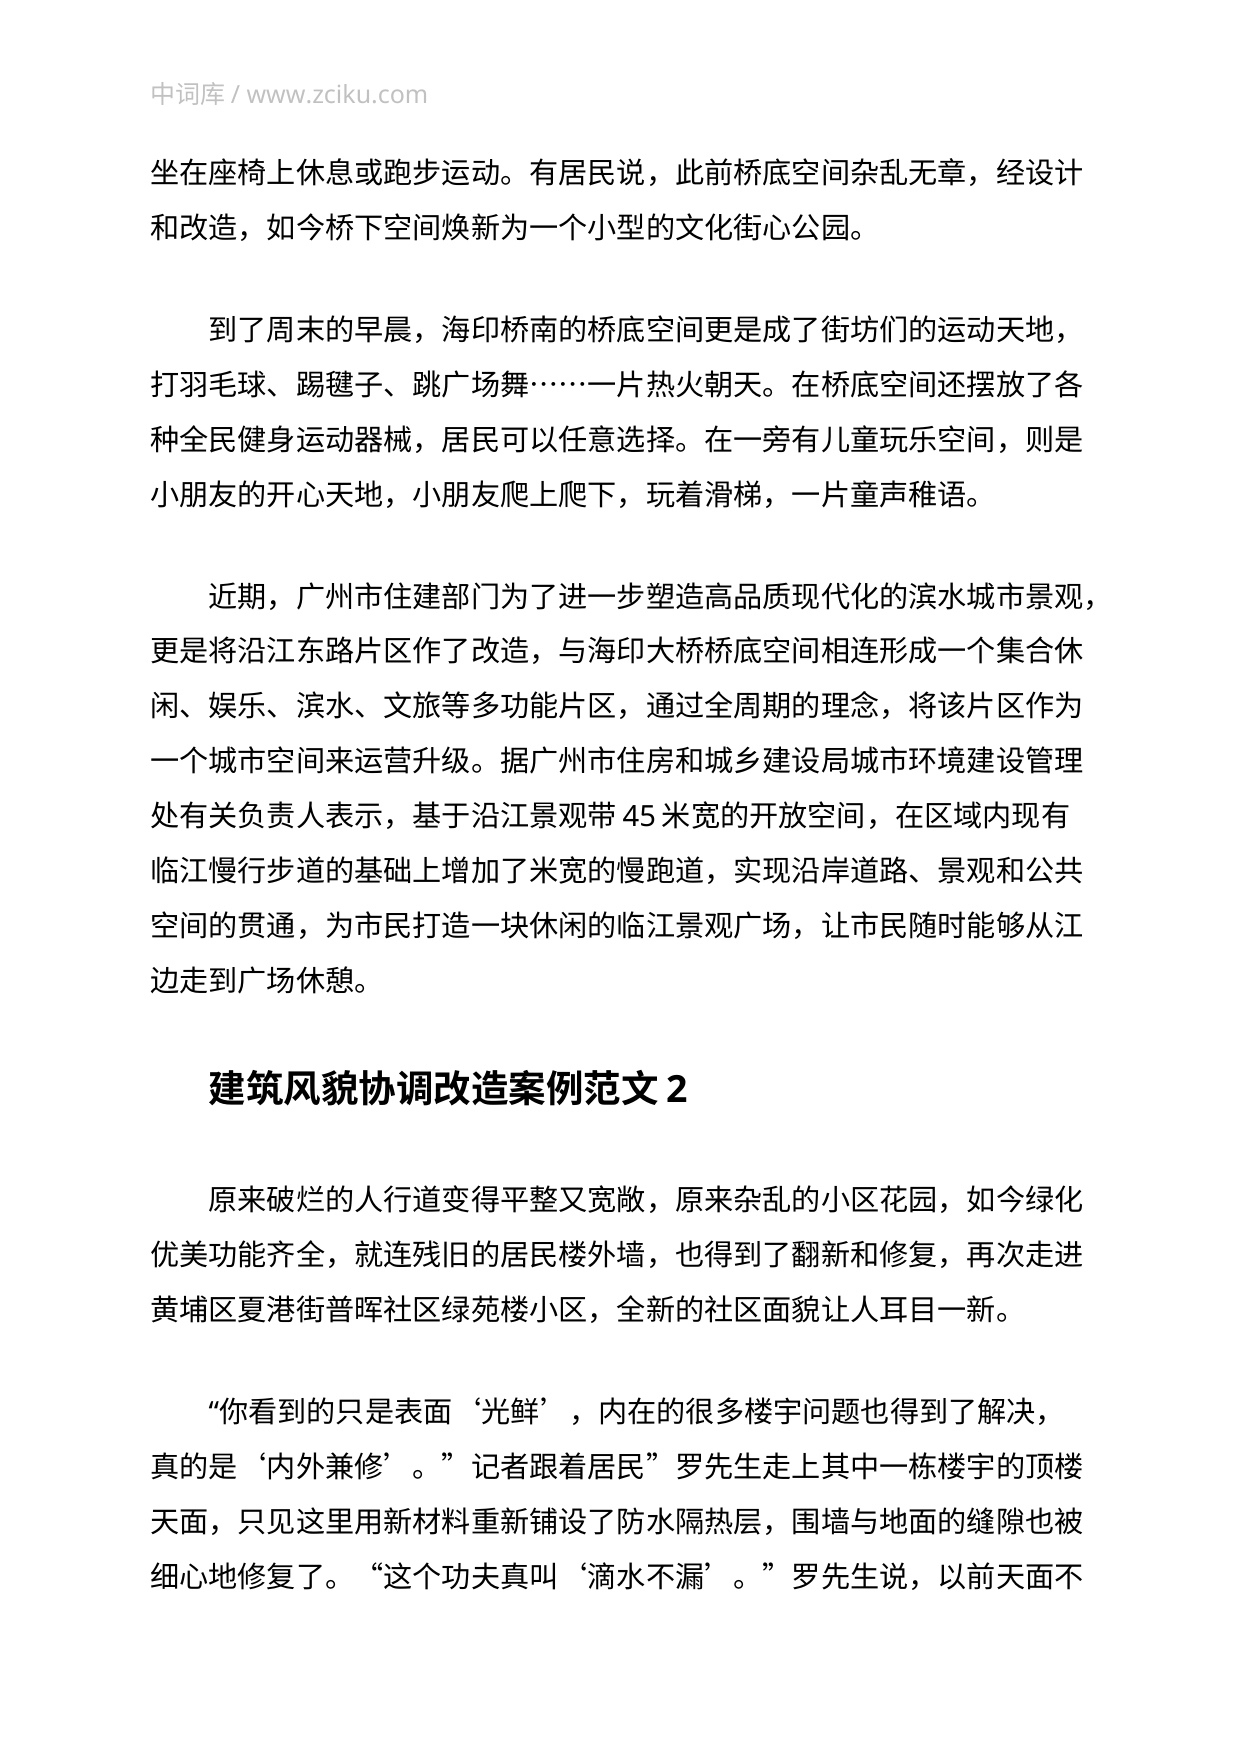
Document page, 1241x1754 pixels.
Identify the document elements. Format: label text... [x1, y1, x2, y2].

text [150, 1388, 1090, 1596]
text 原来破烂的人行道变得平整又宽敞，原来杂乱的小区花园，如今绿化优美功能齐全，就连残旧的居民楼外墙，也得到了翻新和修复，再次走进黄埔区夏港街普晖社区绿苑楼小区，全新的社区面貌让人耳目一新。 [150, 1177, 1090, 1329]
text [150, 150, 1090, 247]
text 近期，广州市住建部门为了进一步塑造高品质现代化的滨水城市景观，更是将沿江东路片区作了改造，与海印大桥桥底空间相连形成一个集合休闲、娱乐、滨水、文旅等多功能片区，通过全周期的理念，将该片区作为一个城市空间来运营升级。据广州市住房和城乡建设局城市环境建设管理处有关负责人表示，基于沿江景观带45米宽的开放空间，在区域内现有临江慢行步道的基础上增加了米宽的慢跑道，实现沿岸道路、景观和公共空间的贯通，为市民打造一块休闲的临江景观广场，让市民随时能够从江边走到广场休憩。 [150, 573, 1090, 1000]
text 到了周末的早晨，海印桥南的桥底空间更是成了街坊们的运动天地，打羽毛球、踢毽子、跳广场舞……一片热火朝天。在桥底空间还摆放了各种全民健身运动器械，居民可以任意选择。在一旁有儿童玩乐空间，则是小朋友的开心天地，小朋友爬上爬下，玩着滑梯，一片童声稚语。 [150, 307, 1090, 514]
text 建筑风貌协调改造案例范文2 [150, 1059, 1090, 1114]
